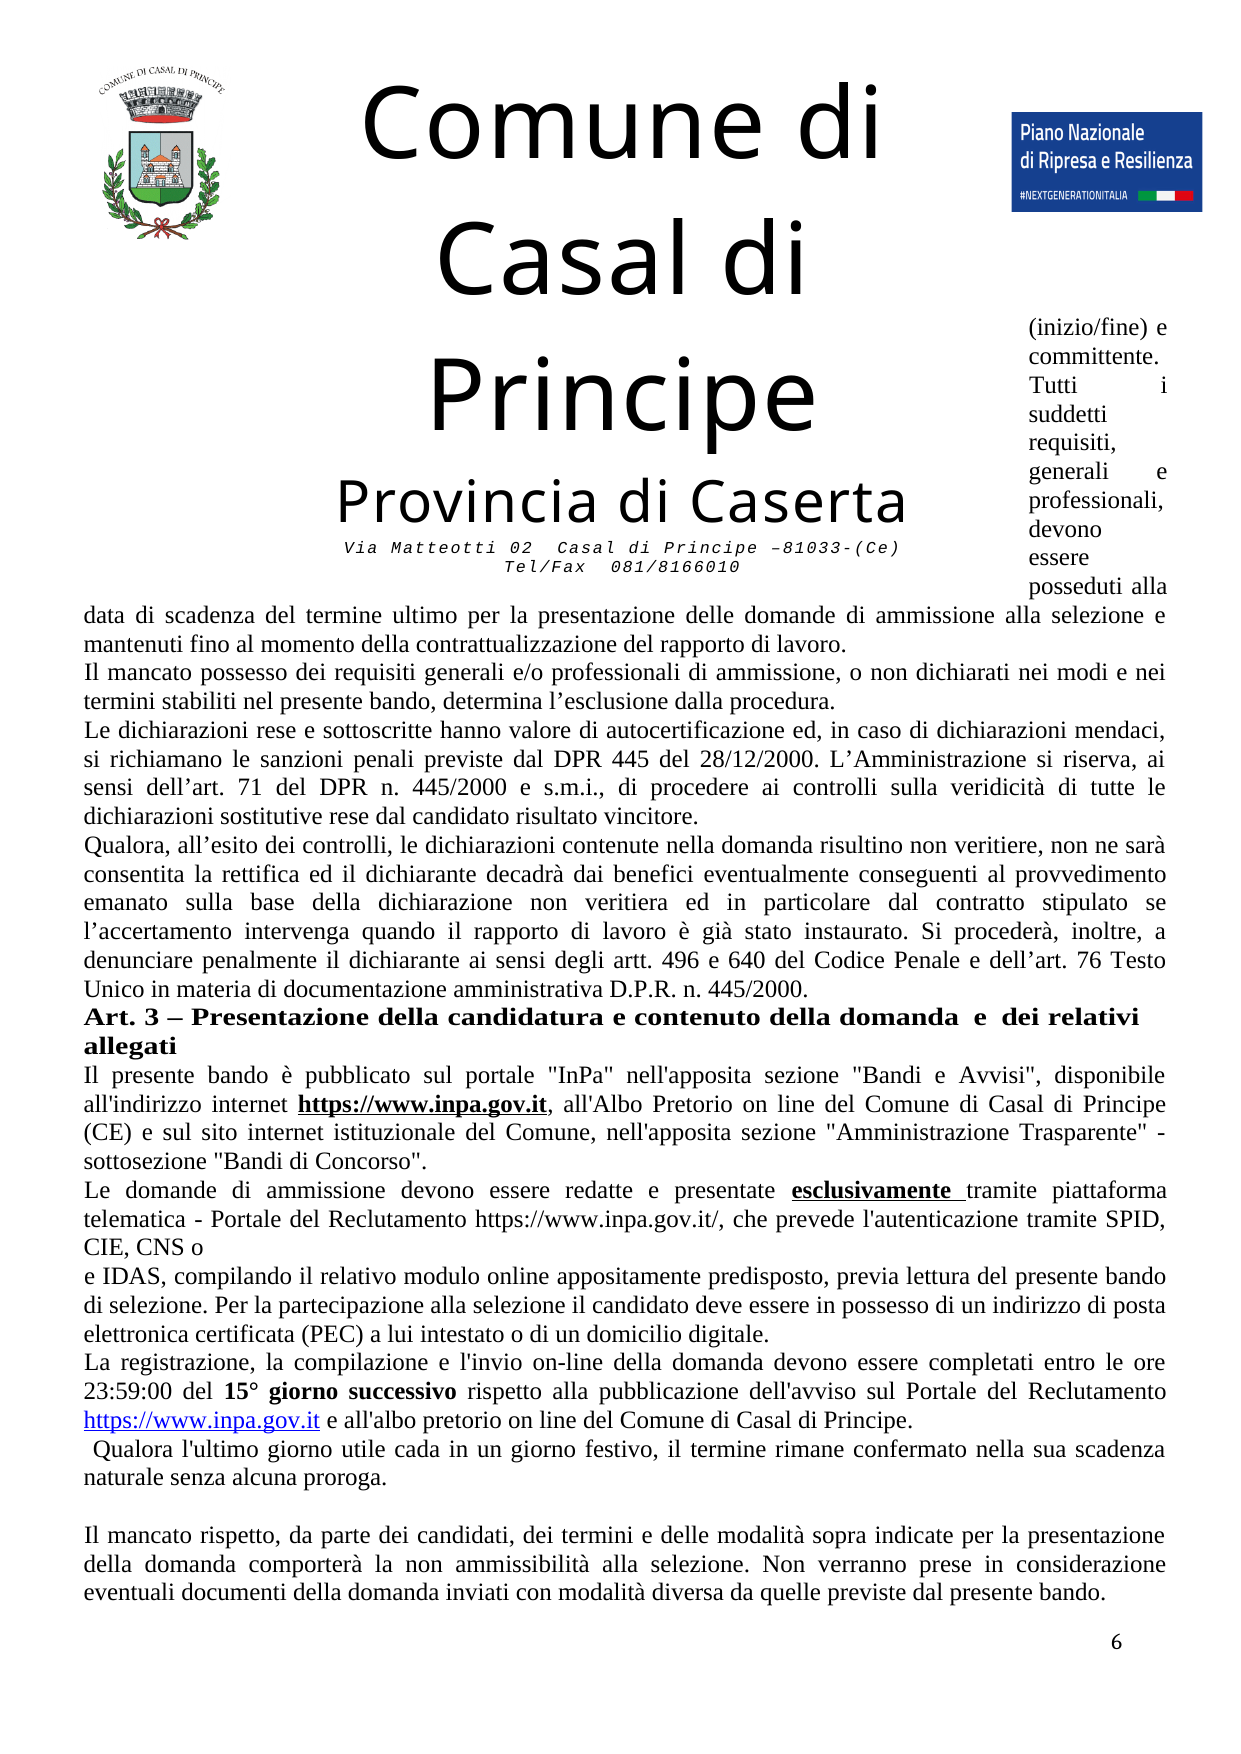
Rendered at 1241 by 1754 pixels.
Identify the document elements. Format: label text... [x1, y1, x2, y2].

picture [83, 51, 231, 257]
text Qualora, all’esito dei controlli, le dichiarazioni contenute nella domanda risultino non veritiere, non ne sarà consentita la rettifica ed il dichiarante decadrà dai benefici eventualmente conseguenti al provvedimento emanato sulla base della dichiarazione non veritiera ed in particolare dal contratto stipulato se l’accertamento intervenga quando il rapporto di lavoro è già stato instaurato. Si procederà, inoltre, a denunciare penalmente il dichiarante ai sensi degli artt. 496 e 640 del Codice Penale e dell’art. 76 Testo Unico in materia di documentazione amministrativa D.P.R. n. 445/2000. [83, 830, 1167, 1002]
text La registrazione, la compilazione e l'invio on-line della domanda devono essere completati entro le ore 23:59:00 del 15° giorno successivo rispetto alla pubblicazione dell'avviso sul Portale del Reclutamento https://www.inpa.gov.it e all'albo pretorio on line del Comune di Casal di Principe. [83, 1347, 1167, 1434]
text Le domande di ammissione devono essere redatte e presentate esclusivamente tramite piattaforma telematica - Portale del Reclutamento https://www.inpa.gov.it/, che prevede l'autenticazione tramite SPID, CIE, CNS o [83, 1175, 1167, 1261]
text Il mancato rispetto, da parte dei candidati, dei termini e delle modalità sopra indicate per la presentazione della domanda comporterà la non ammissibilità alla selezione. Non verranno prese in considerazione eventuali documenti della domanda inviati con modalità diversa da quelle previste dal presente bando. [83, 1520, 1167, 1606]
text e IDAS, compilando il relativo modulo online appositamente predisposto, previa lettura del presente bando di selezione. Per la partecipazione alla selezione il candidato deve essere in possesso di un indirizzo di posta elettronica certificata (PEC) a lui intestato o di un domicilio digitale. [83, 1261, 1167, 1347]
text Tutti i suddetti requisiti, generali e professionali, devono essere posseduti alla data di scadenza del termine ultimo per la presentazione delle domande di ammissione alla selezione e mantenuti fino al momento della contrattualizzazione del rapporto di lavoro. [83, 370, 1167, 657]
picture [1011, 112, 1203, 212]
text Qualora l'ultimo giorno utile cada in un giorno festivo, il termine rimane confermato nella sua scadenza naturale senza alcuna proroga. [83, 1434, 1167, 1491]
text Il presente bando è pubblicato sul portale "InPa" nell'apposita sezione "Bandi e Avvisi", disponibile all'indirizzo internet https://www.inpa.gov.it, all'Albo Pretorio on line del Comune di Casal di Principe (CE) e sul sito internet istituzionale del Comune, nell'apposita sezione "Amministrazione Trasparente" - sottosezione "Bandi di Concorso". [83, 1060, 1167, 1175]
subtitle Art. 3 – Presentazione della candidatura e contenuto della domanda e dei relativi allegati [83, 1002, 1140, 1060]
text Le dichiarazioni rese e sottoscritte hanno valore di autocertificazione ed, in caso di dichiarazioni mendaci, si richiamano le sanzioni penali previste dal DPR 445 del 28/12/2000. L’Amministrazione si riserva, ai sensi dell’art. 71 del DPR n. 445/2000 e s.m.i., di procedere ai controlli sulla veridicità di tutte le dichiarazioni sostitutive rese dal candidato risultato vincitore. [83, 715, 1167, 830]
text Il mancato possesso dei requisiti generali e/o professionali di ammissione, o non dichiarati nei modi e nei termini stabiliti nel presente bando, determina l’esclusione dalla procedura. [83, 657, 1167, 715]
